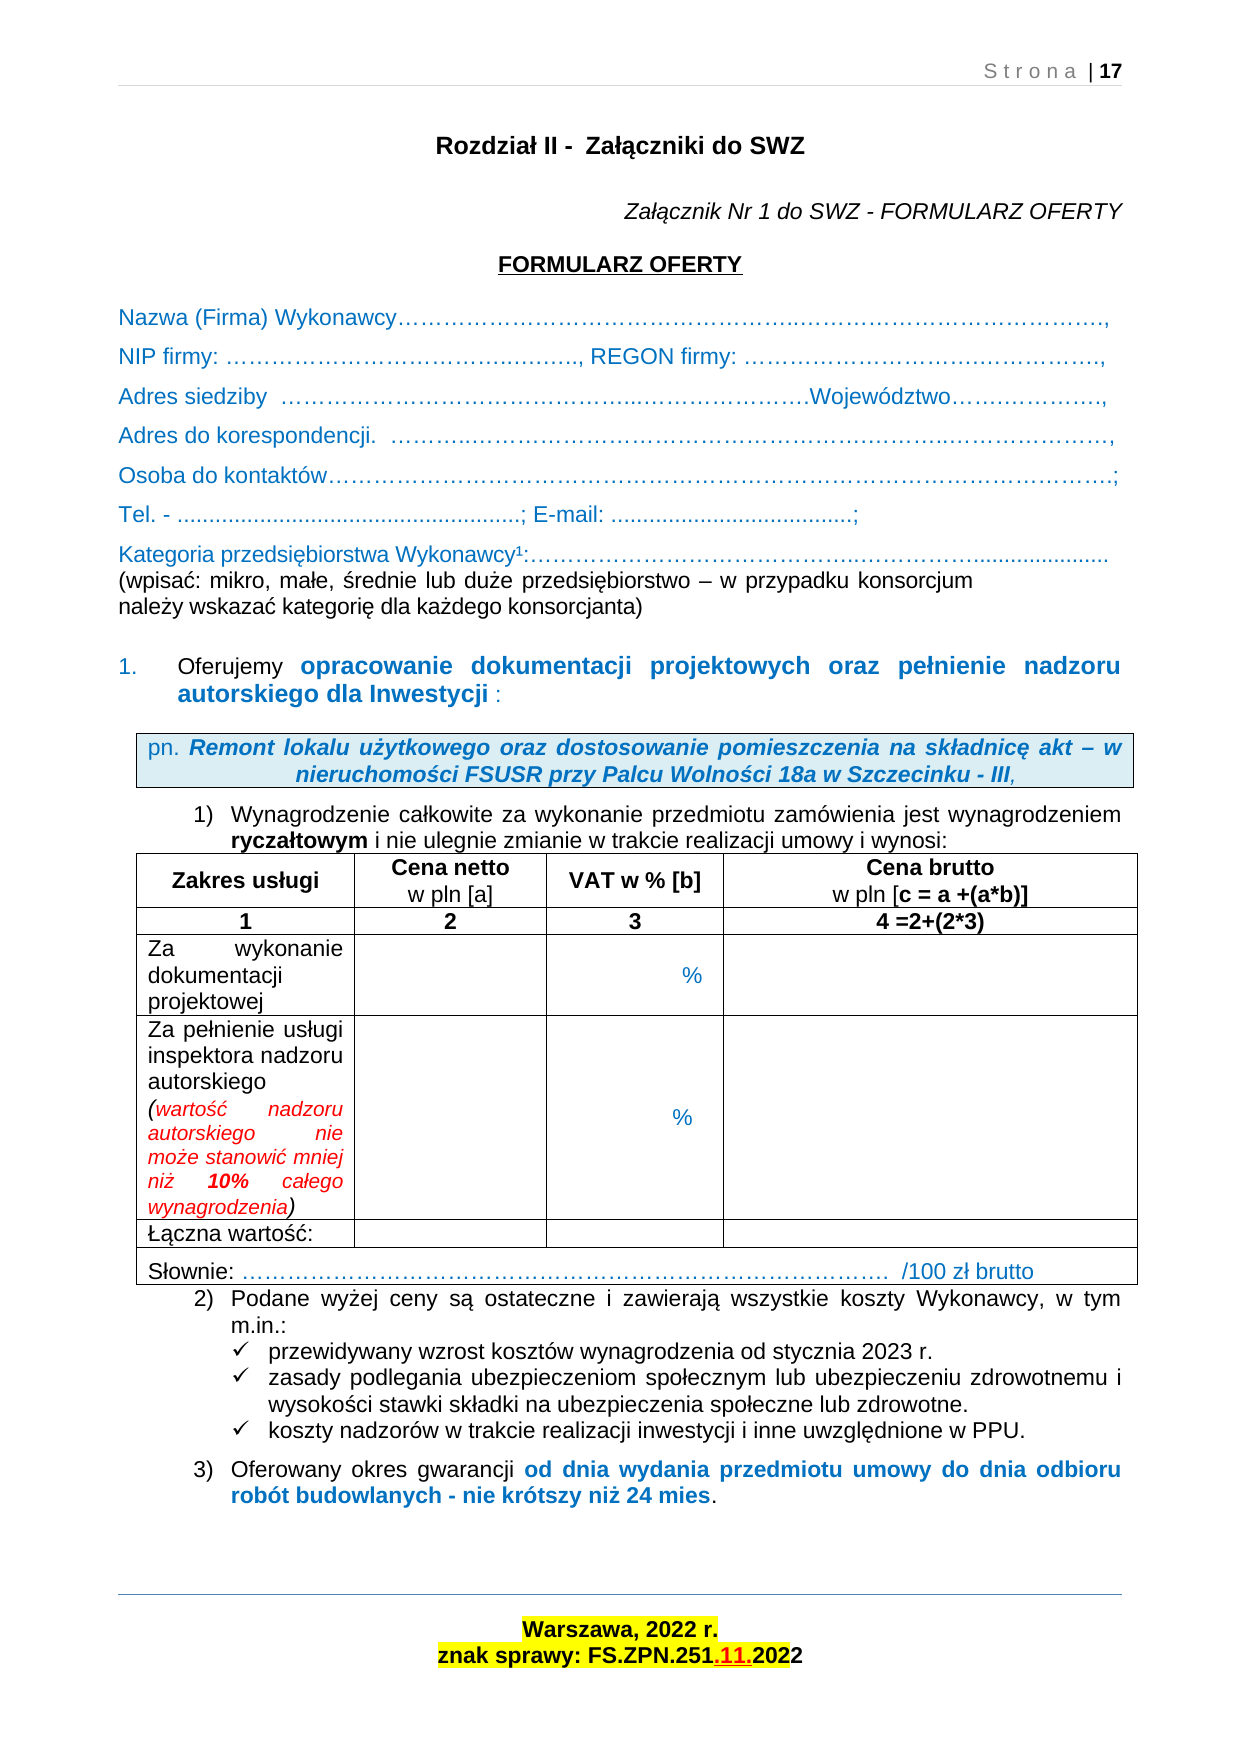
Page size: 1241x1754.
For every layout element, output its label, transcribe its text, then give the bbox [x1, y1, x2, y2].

text NIP firmy: ………………………………..….….., REGON firmy: ………………………….……………., [118, 343, 1122, 369]
table_header Zakres usługi [137, 854, 354, 907]
table_cell [724, 1220, 1137, 1247]
table_cell 2 [355, 908, 546, 934]
table_cell [724, 935, 1137, 1014]
table_header pn. Remont lokalu użytkowego oraz dostosowanie pomieszczenia na składnicę akt – w nieruchomości FSUSR przy Palcu Wolności 18a w Szczecinku - III, [137, 734, 1133, 787]
table_cell 1 [137, 908, 354, 934]
table_header VAT w % [b] [547, 854, 723, 907]
table_cell 3 [547, 908, 723, 934]
table_cell % [547, 935, 723, 1014]
table_cell [547, 1220, 723, 1247]
list zasady podlegania ubezpieczeniom społecznym lub ubezpieczeniu zdrowotnemu i wysokości stawki składki na ubezpieczenia społeczne lub zdrowotne. [231, 1364, 1122, 1417]
table_cell [355, 1016, 546, 1219]
list Podane wyżej ceny są ostateczne i zawierają wszystkie koszty Wykonawcy, w tym m.in.: [193, 1285, 1122, 1338]
subtitle Załącznik Nr 1 do SWZ - FORMULARZ OFERTY [118, 198, 1122, 224]
table_cell Za pełnienie usługi inspektora nadzoru autorskiego (wartość nadzoru autorskiego nie może stanowić mniej niż 10% całego wynagrodzenia) [137, 1016, 354, 1219]
table_cell [355, 1220, 546, 1247]
list Wynagrodzenie całkowite za wykonanie przedmiotu zamówienia jest wynagrodzeniem ryczałtowym i nie ulegnie zmianie w trakcie realizacji umowy i wynosi: [193, 801, 1122, 853]
text Kategoria przedsiębiorstwa Wykonawcy¹:……………………………………..……………...................... [118, 541, 1122, 567]
text Osoba do kontaktów………………………………………………………………………………………….; [118, 462, 1122, 488]
list Oferowany okres gwarancji od dnia wydania przedmiotu umowy do dnia odbioru robót budowlanych - nie krótszy niż 24 mies. [193, 1456, 1122, 1508]
table_cell [724, 1016, 1137, 1219]
text Adres siedziby ………………………………………...………………….Województwo…….…………., [118, 383, 1122, 409]
table_header Cena brutto w pln [c = a +(a*b)] [724, 854, 1137, 907]
list Oferujemy opracowanie dokumentacji projektowych oraz pełnienie nadzoru autorskiego dla Inwestycji : [118, 651, 1122, 708]
subtitle Załączniki do SWZ [118, 131, 1122, 159]
table_cell % [547, 1016, 723, 1219]
table_header Cena netto w pln [a] [355, 854, 546, 907]
text (wpisać: mikro, małe, średnie lub duże przedsiębiorstwo – w przypadku konsorcjum należy wskazać kategorię dla każdego konsorcjanta) [118, 567, 973, 619]
table_cell 4 =2+(2*3) [724, 908, 1137, 934]
text Tel. - ......................................................; E-mail: ......................................; [118, 501, 1122, 527]
text FORMULARZ OFERTY [118, 251, 1122, 277]
table_cell Za wykonanie dokumentacji projektowej [137, 935, 354, 1014]
list koszty nadzorów w trakcie realizacji inwestycji i inne uwzględnione w PPU. [231, 1417, 1122, 1443]
list przewidywany wzrost kosztów wynagrodzenia od stycznia 2023 r. [231, 1338, 1122, 1364]
table_cell Łączna wartość: [137, 1220, 354, 1247]
table_cell [355, 935, 546, 1014]
text Nazwa (Firma) Wykonawcy……………………………………………..…………………………………., [118, 304, 1122, 330]
text Adres do korespondencji. ………..…………………………………………….………..…………………, [118, 422, 1122, 448]
table_cell Słownie: …………………………………………………………………………. /100 zł brutto [137, 1248, 1137, 1284]
